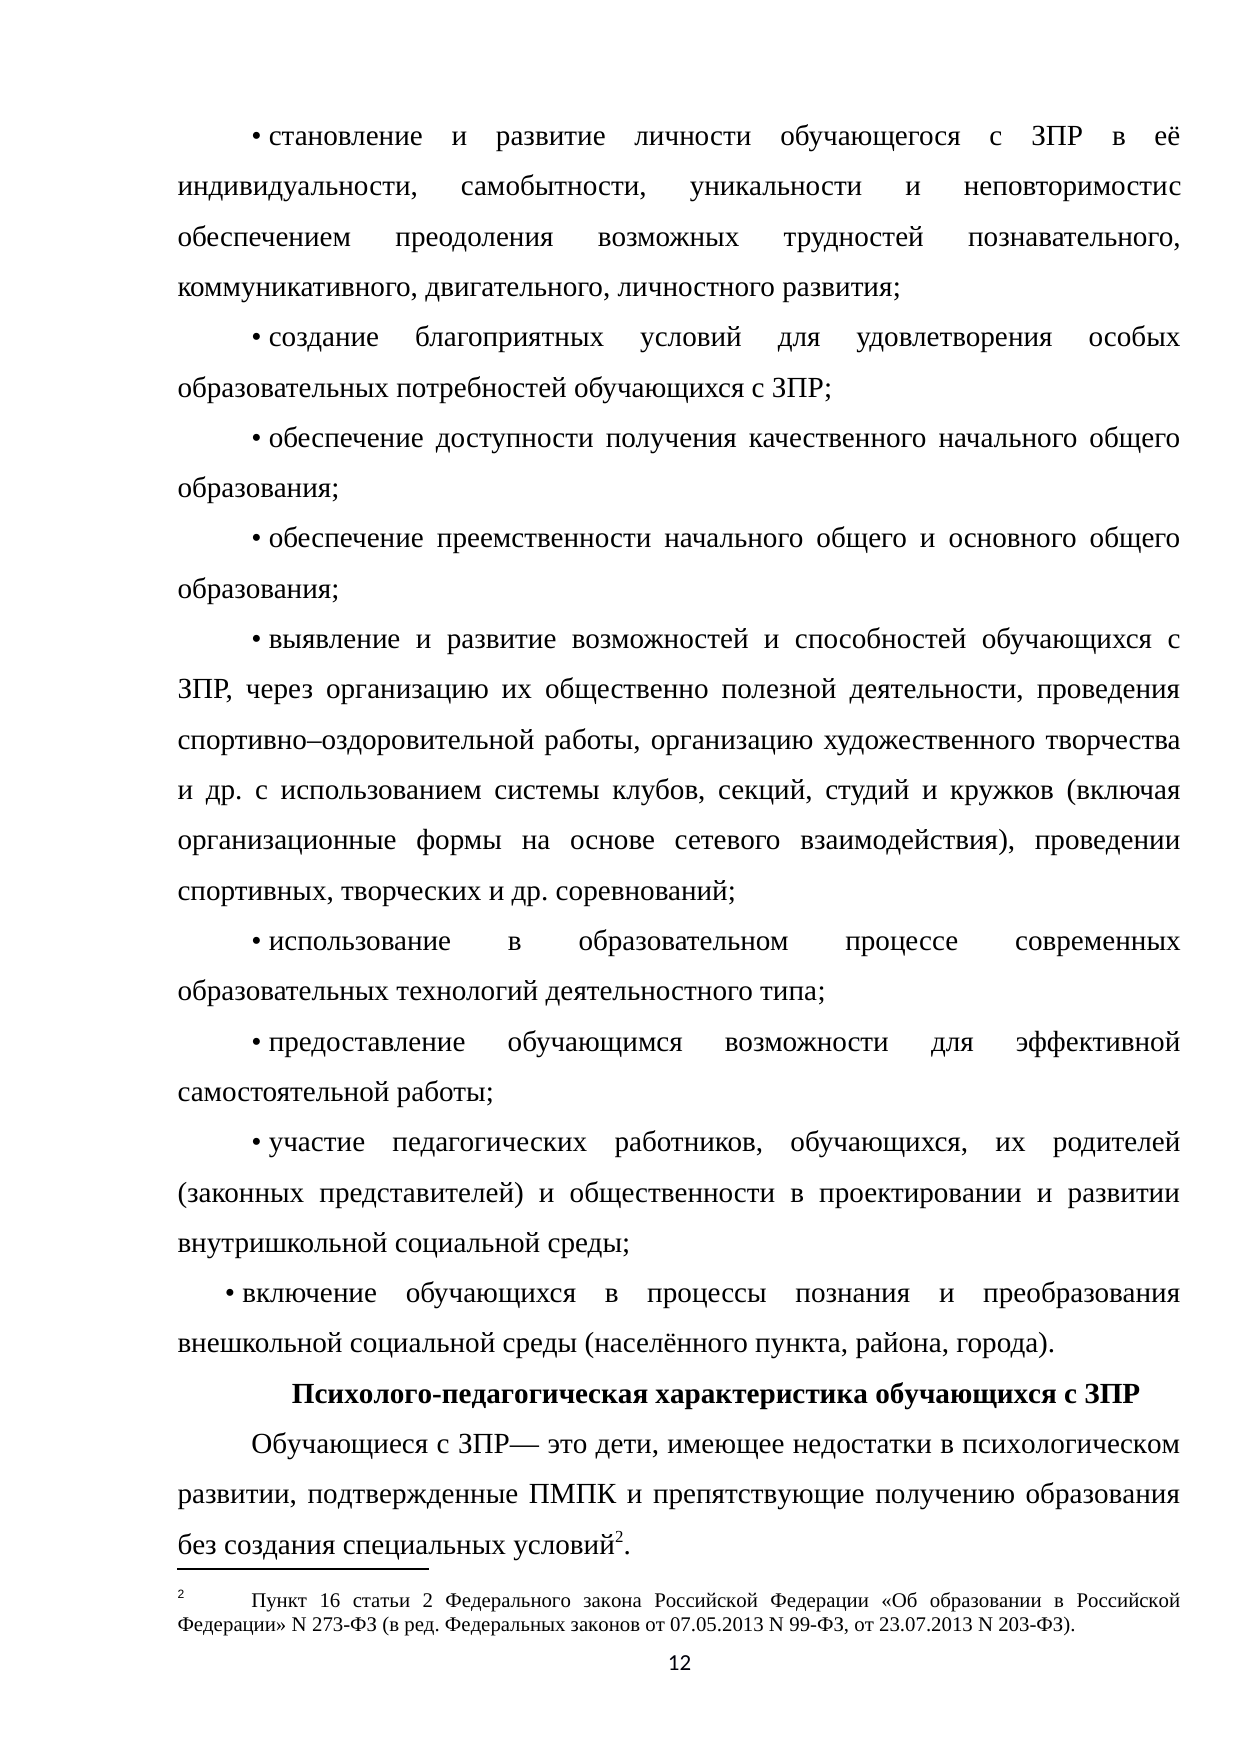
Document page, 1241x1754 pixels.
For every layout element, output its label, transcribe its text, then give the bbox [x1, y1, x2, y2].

text • обеспечение преемственности начального общего и основного общего образования; [177, 521, 1181, 604]
text Обучающиеся с ЗПР— это дети, имеющее недостатки в психологическом развитии, подтвержденные ПМПК и препятствующие получению образования без создания специальных условий. [177, 1426, 1181, 1560]
text • предоставление обучающимся возможности для эффективной самостоятельной работы; [177, 1024, 1181, 1108]
text Психолого-педагогическая характеристика обучающихся с ЗПР [177, 1376, 1181, 1409]
text • включение обучающихся в процессы познания и преобразования внешкольной социальной среды (населённого пункта, района, города). [177, 1275, 1181, 1359]
text • создание благоприятных условий для удовлетворения особых образовательных потребностей обучающихся с ЗПР; [177, 319, 1181, 403]
text • использование в образовательном процессе современных образовательных технологий деятельностного типа; [177, 923, 1181, 1007]
text • выявление и развитие возможностей и способностей обучающихся с ЗПР, через организацию их общественно полезной деятельности, проведения спортивно–оздоровительной работы, организацию художественного творчества и др. с использованием системы клубов, секций, студий и кружков (включая организационные формы на основе сетевого взаимодействия), проведении спортивных, творческих и др. соревнований; [177, 621, 1181, 906]
text • становление и развитие личности обучающегося с ЗПР в её индивидуальности, самобытности, уникальности и неповторимостис обеспечением преодоления возможных трудностей познавательного, коммуникативного, двигательного, личностного развития; [177, 118, 1181, 303]
text • обеспечение доступности получения качественного начального общего образования; [177, 420, 1181, 504]
text • участие педагогических работников, обучающихся, их родителей (законных представителей) и общественности в проектировании и развитии внутришкольной социальной среды; [177, 1124, 1181, 1258]
